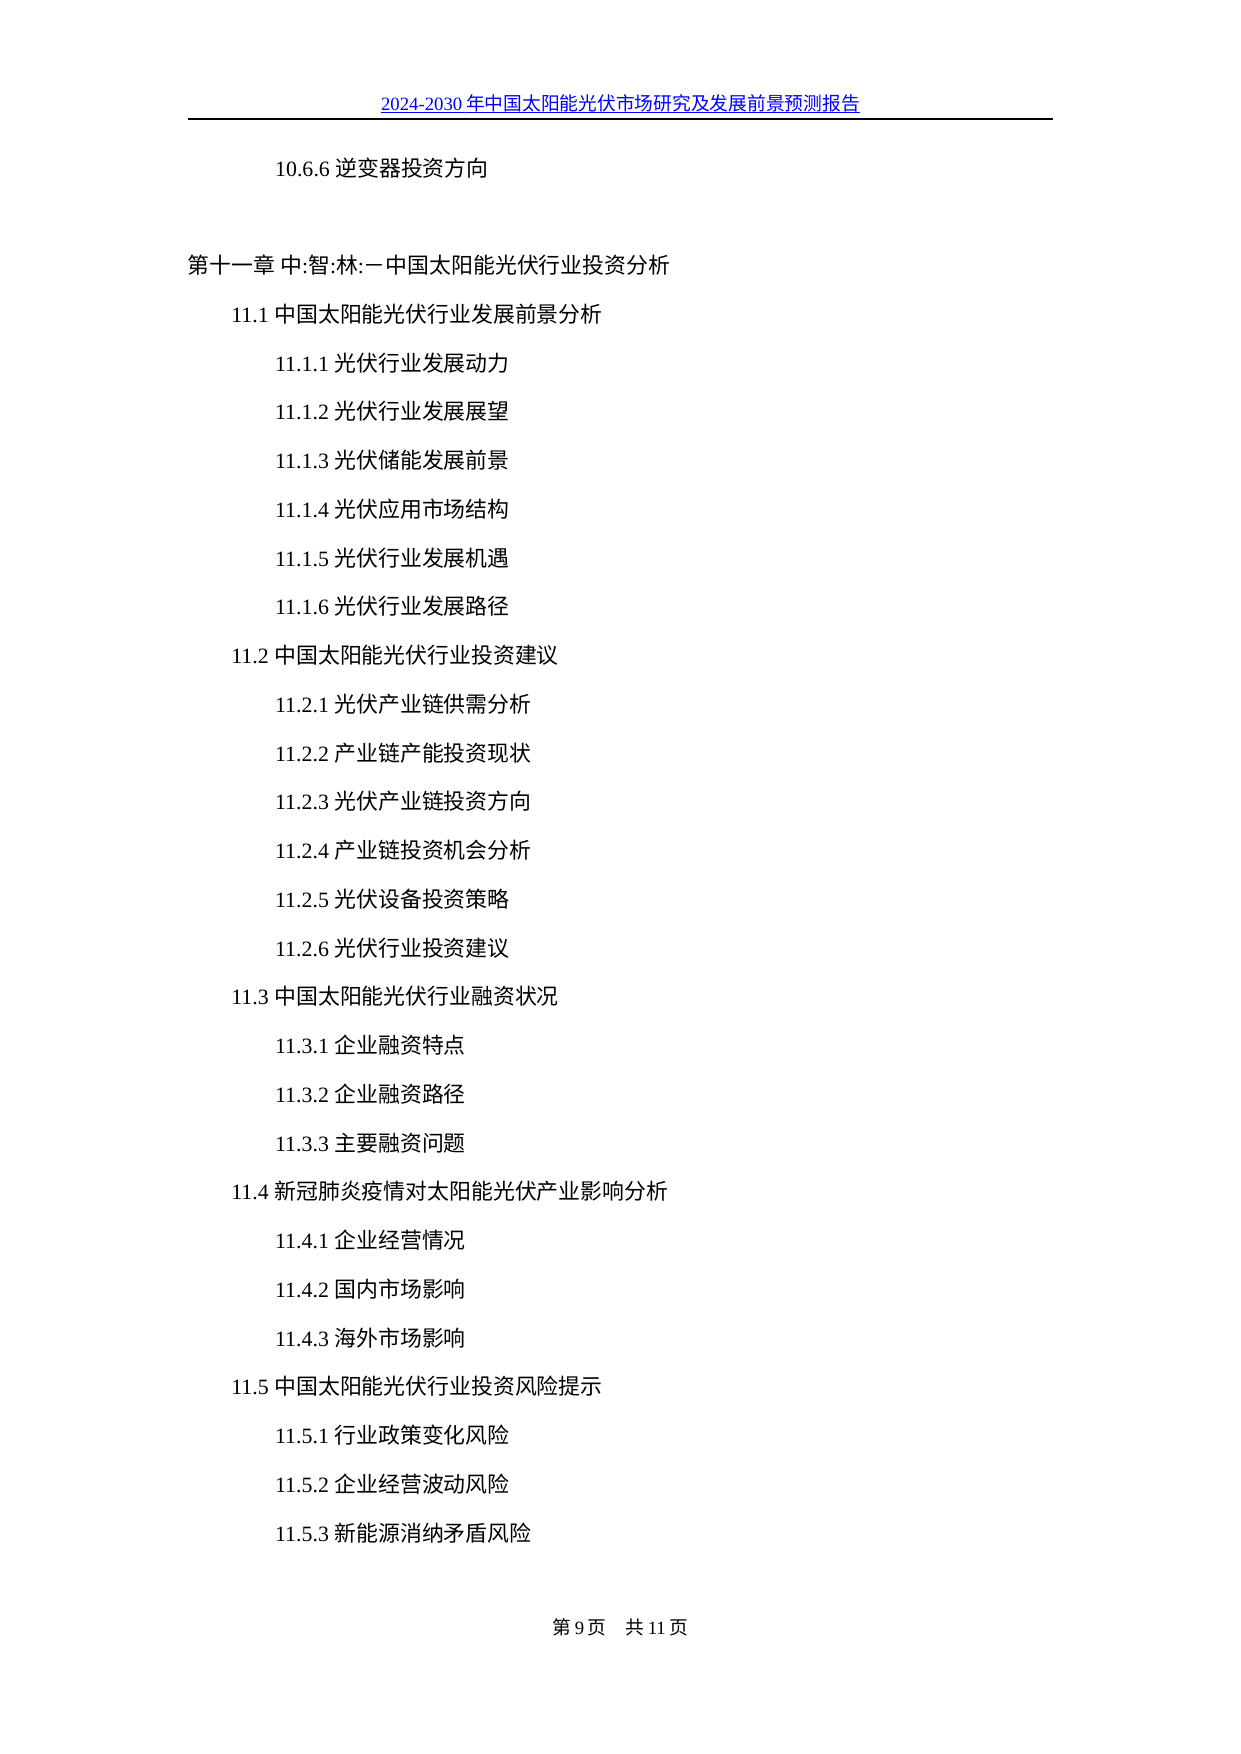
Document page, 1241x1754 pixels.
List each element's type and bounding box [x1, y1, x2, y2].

text [187, 150, 1053, 1548]
